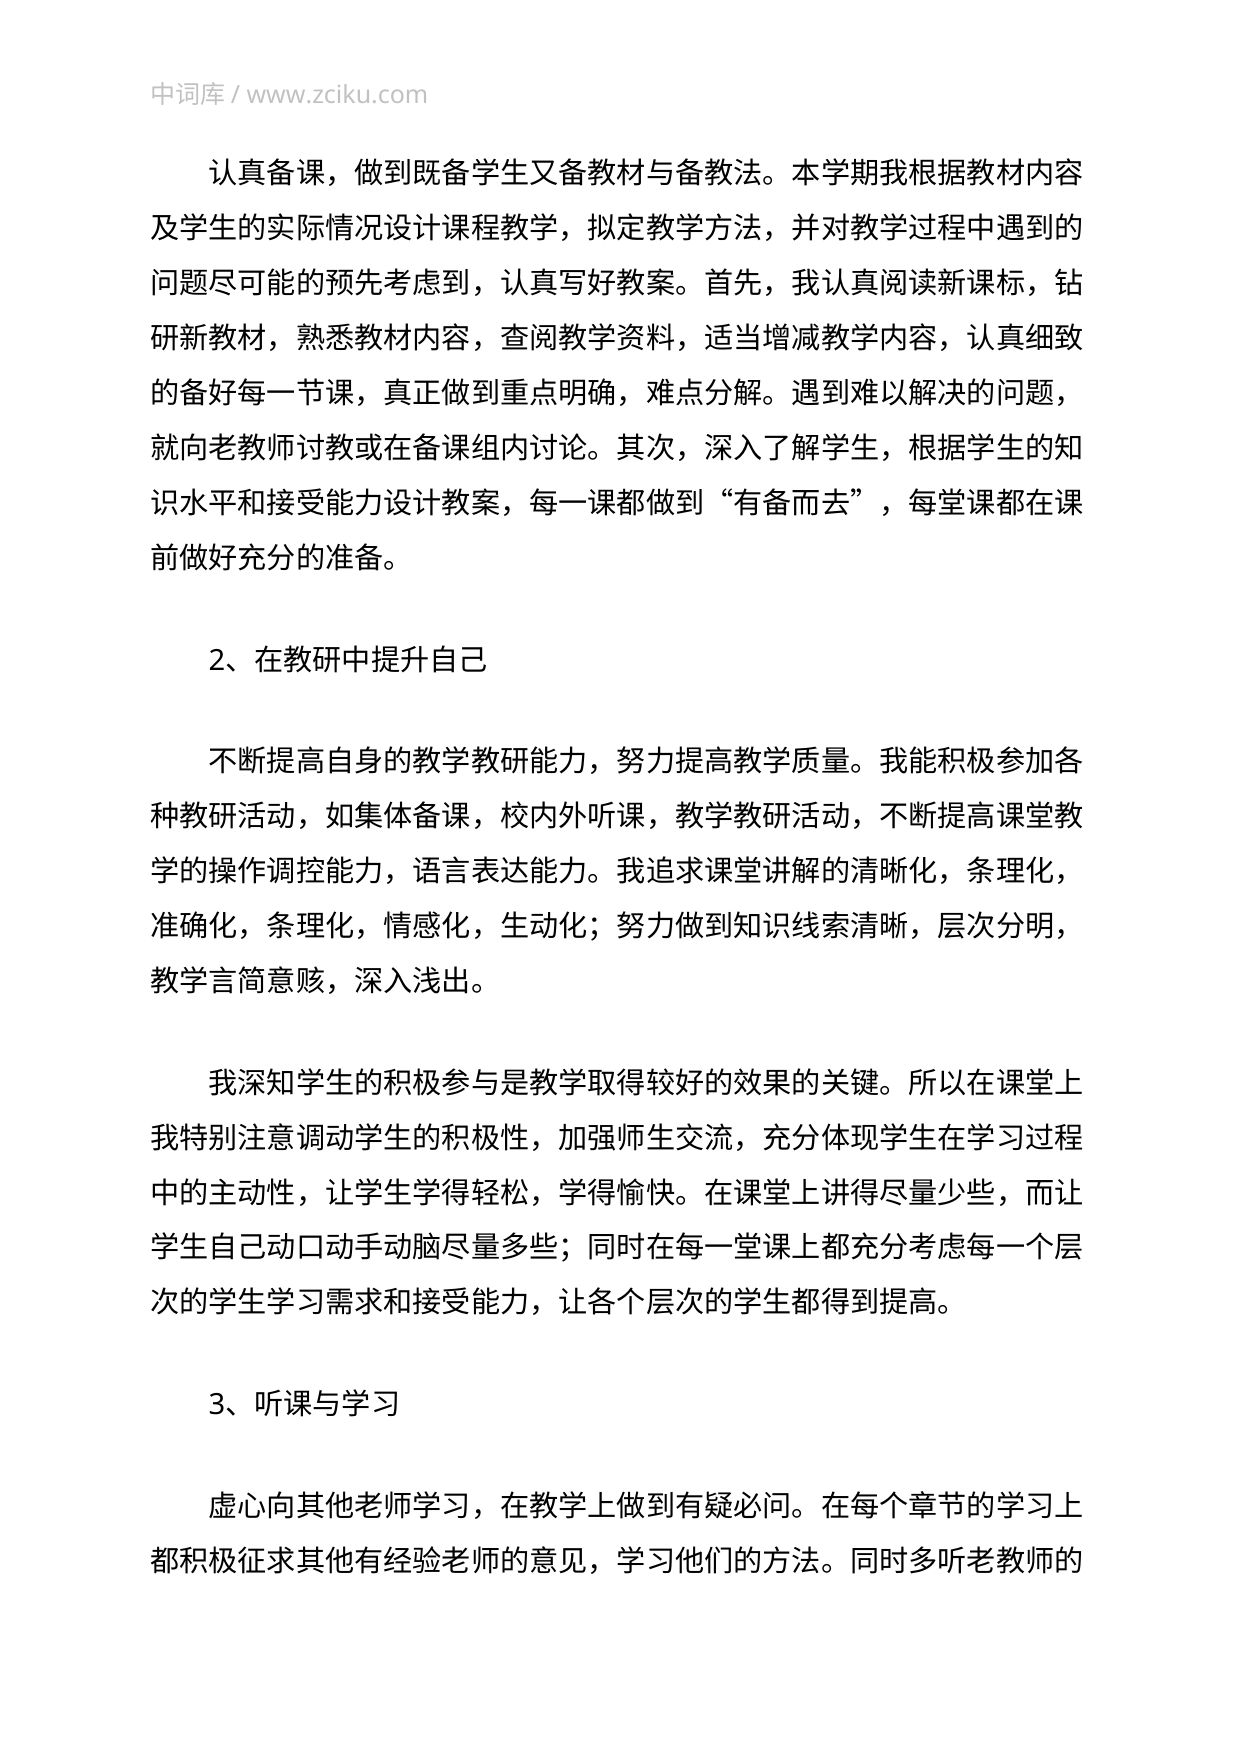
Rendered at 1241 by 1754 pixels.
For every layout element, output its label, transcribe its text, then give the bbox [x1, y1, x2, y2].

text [150, 1483, 1090, 1580]
text 不断提高自身的教学教研能力，努力提高教学质量。我能积极参加各种教研活动，如集体备课，校内外听课，教学教研活动，不断提高课堂教学的操作调控能力，语言表达能力。我追求课堂讲解的清晰化，条理化，准确化，条理化，情感化，生动化；努力做到知识线索清晰，层次分明，教学言简意赅，深入浅出。 [150, 738, 1090, 1000]
text 认真备课，做到既备学生又备教材与备教法。本学期我根据教材内容及学生的实际情况设计课程教学，拟定教学方法，并对教学过程中遇到的问题尽可能的预先考虑到，认真写好教案。首先，我认真阅读新课标，钻研新教材，熟悉教材内容，查阅教学资料，适当增减教学内容，认真细致的备好每一节课，真正做到重点明确，难点分解。遇到难以解决的问题，就向老教师讨教或在备课组内讨论。其次，深入了解学生，根据学生的知识水平和接受能力设计教案，每一课都做到“有备而去”，每堂课都在课前做好充分的准备。 [150, 150, 1090, 577]
text 我深知学生的积极参与是教学取得较好的效果的关键。所以在课堂上我特别注意调动学生的积极性，加强师生交流，充分体现学生在学习过程中的主动性，让学生学得轻松，学得愉快。在课堂上讲得尽量少些，而让学生自己动口动手动脑尽量多些；同时在每一堂课上都充分考虑每一个层次的学生学习需求和接受能力，让各个层次的学生都得到提高。 [150, 1059, 1090, 1321]
text 3、听课与学习 [150, 1381, 1090, 1423]
text 2、在教研中提升自己 [150, 636, 1090, 678]
